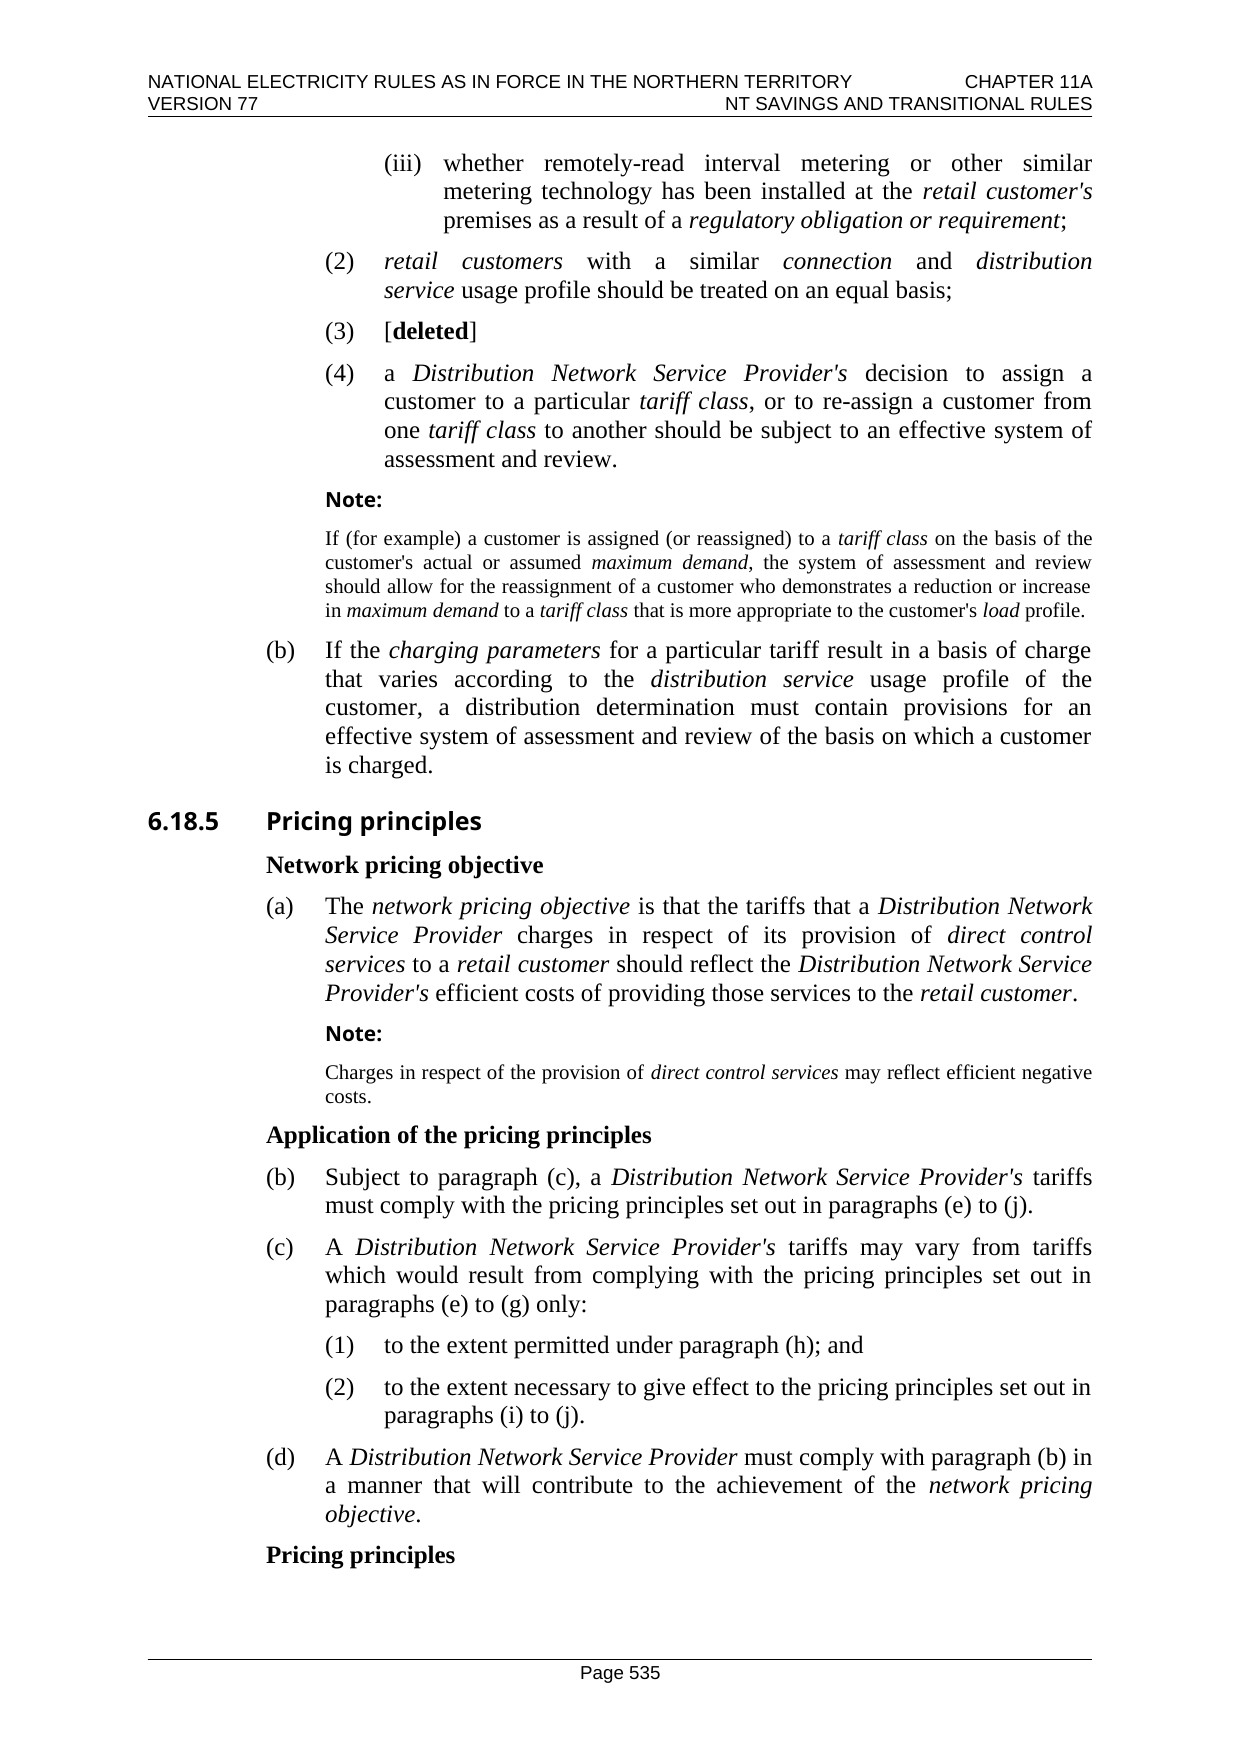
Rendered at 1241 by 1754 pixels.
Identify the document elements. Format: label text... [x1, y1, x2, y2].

list (2) retail customers with a similar connection and distribution service usage profile should be treated on an equal basis; [325, 246, 1092, 304]
list (iii) whether remotely-read interval metering or other similar metering technology has been installed at the retail customer's premises as a result of a regulatory obligation or requirement; [384, 148, 1092, 234]
list (c) A Distribution Network Service Provider's tariffs may vary from tariffs which would result from complying with the pricing principles set out in paragraphs (e) to (g) only: [266, 1232, 1092, 1318]
list (d) A Distribution Network Service Provider must comply with paragraph (b) in a manner that will contribute to the achievement of the network pricing objective. [266, 1442, 1092, 1528]
text If (for example) a customer is assigned (or reassigned) to a tariff class on the basis of the customer's actual or assumed maximum demand, the system of assessment and review should allow for the reassignment of a customer who demonstrates a reduction or increase in maximum demand to a tariff class that is more appropriate to the customer's load profile. [325, 526, 1092, 622]
list (b) If the charging parameters for a particular tariff result in a basis of charge that varies according to the distribution service usage profile of the customer, a distribution determination must contain provisions for an effective system of assessment and review of the basis on which a customer is charged. [266, 635, 1092, 779]
text Pricing principles [266, 1541, 1092, 1569]
list (a) The network pricing objective is that the tariffs that a Distribution Network Service Provider charges in respect of its provision of direct control services to a retail customer should reflect the Distribution Network Service Provider's efficient costs of providing those services to the retail customer. [266, 891, 1092, 1006]
list (2) to the extent necessary to give effect to the pricing principles set out in paragraphs (i) to (j). [325, 1372, 1092, 1429]
list (1) to the extent permitted under paragraph (h); and [325, 1331, 1092, 1359]
list (3) [deleted] [325, 316, 1092, 345]
text Network pricing objective [266, 850, 1092, 879]
title Note: [325, 1019, 1092, 1047]
text Charges in respect of the provision of direct control services may reflect efficient negative costs. [325, 1060, 1092, 1108]
list (b) Subject to paragraph (c), a Distribution Network Service Provider's tariffs must comply with the pricing principles set out in paragraphs (e) to (j). [266, 1162, 1092, 1219]
title Note: [325, 485, 1092, 514]
list (4) a Distribution Network Service Provider's decision to assign a customer to a particular tariff class, or to re-assign a customer from one tariff class to another should be subject to an effective system of assessment and review. [325, 358, 1092, 473]
title 6.18.5 Pricing principles [148, 804, 1092, 838]
text Application of the pricing principles [266, 1121, 1092, 1149]
